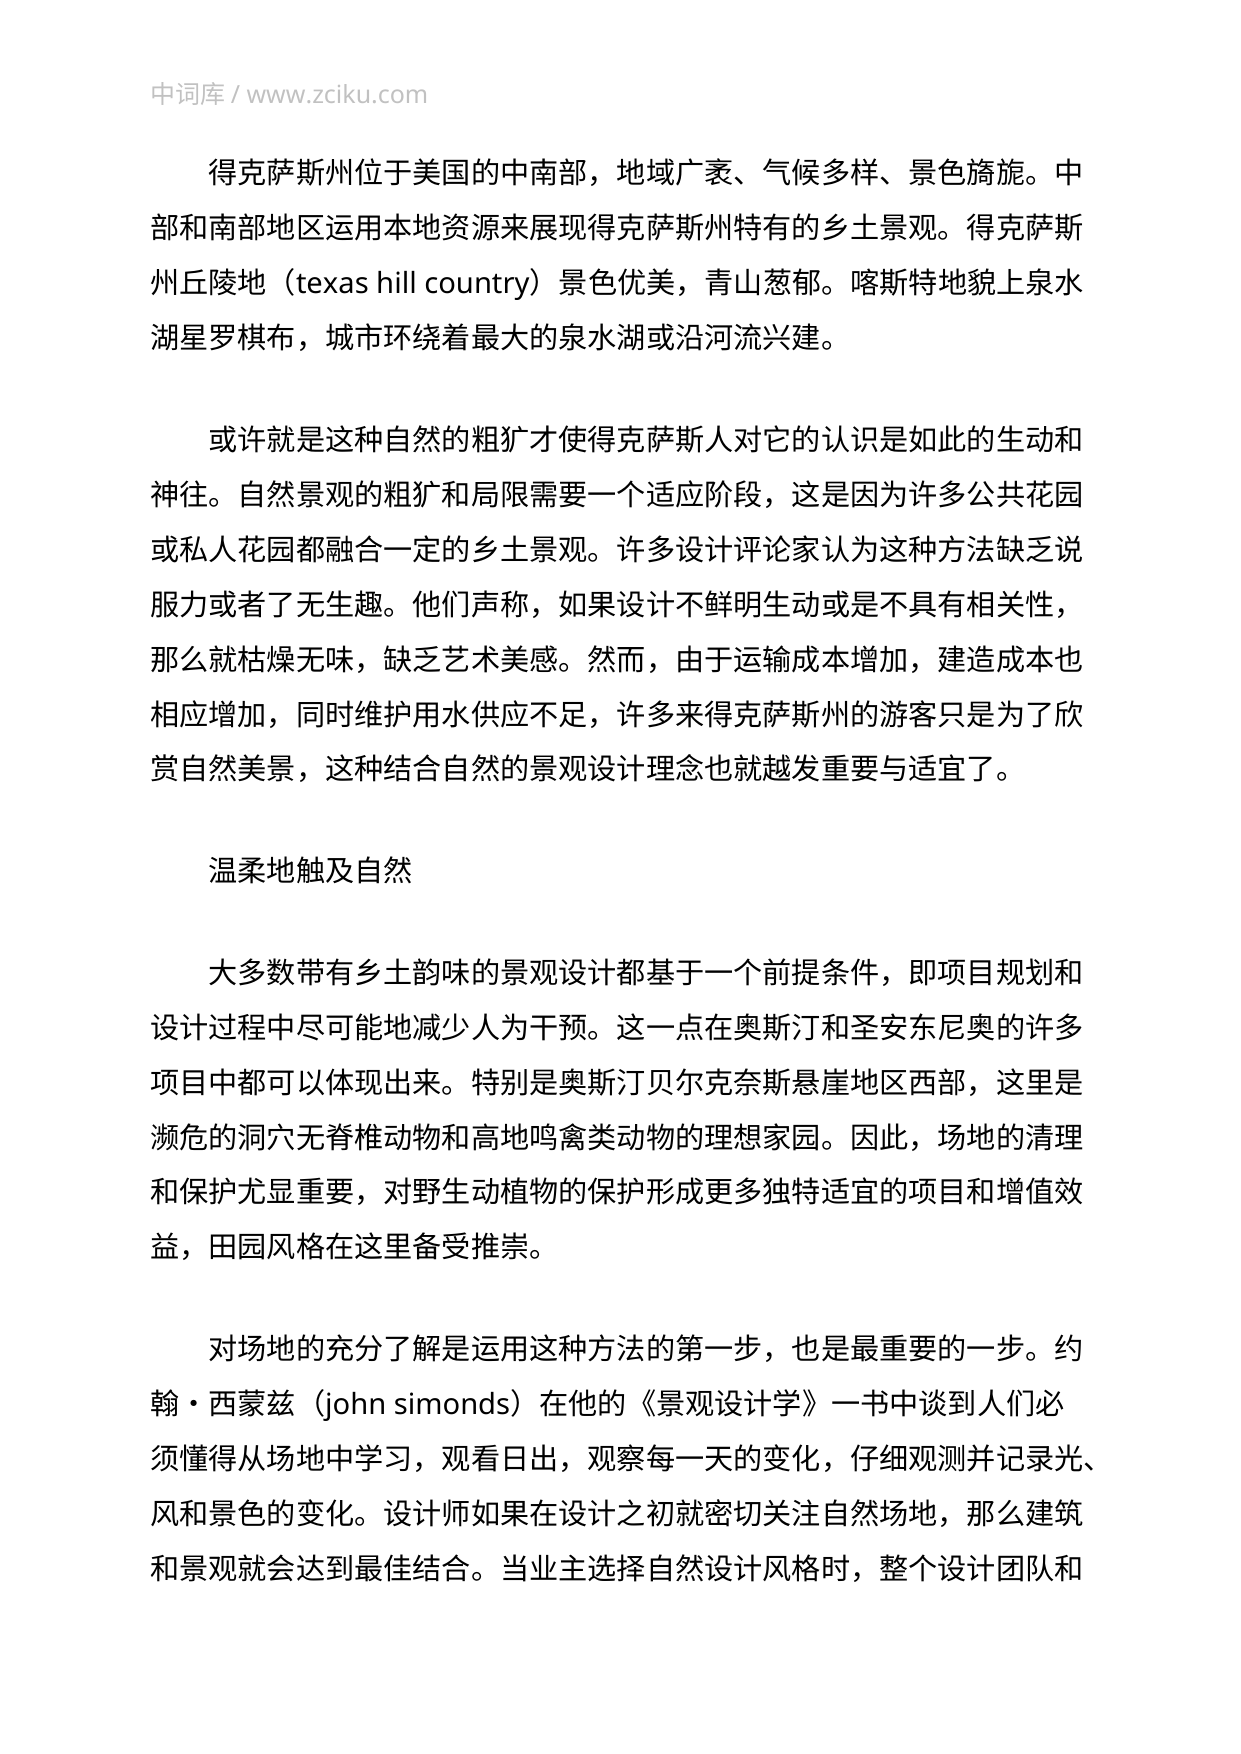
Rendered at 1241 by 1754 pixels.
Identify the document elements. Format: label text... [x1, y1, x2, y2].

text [150, 1326, 1090, 1588]
text 得克萨斯州位于美国的中南部，地域广袤、气候多样、景色旖旎。中部和南部地区运用本地资源来展现得克萨斯州特有的乡土景观。得克萨斯州丘陵地（texas hill country）景色优美，青山葱郁。喀斯特地貌上泉水湖星罗棋布，城市环绕着最大的泉水湖或沿河流兴建。 [150, 150, 1090, 357]
text 大多数带有乡土韵味的景观设计都基于一个前提条件，即项目规划和设计过程中尽可能地减少人为干预。这一点在奥斯汀和圣安东尼奥的许多项目中都可以体现出来。特别是奥斯汀贝尔克奈斯悬崖地区西部，这里是濒危的洞穴无脊椎动物和高地鸣禽类动物的理想家园。因此，场地的清理和保护尤显重要，对野生动植物的保护形成更多独特适宜的项目和增值效益，田园风格在这里备受推崇。 [150, 949, 1090, 1266]
text 或许就是这种自然的粗犷才使得克萨斯人对它的认识是如此的生动和神往。自然景观的粗犷和局限需要一个适应阶段，这是因为许多公共花园或私人花园都融合一定的乡土景观。许多设计评论家认为这种方法缺乏说服力或者了无生趣。他们声称，如果设计不鲜明生动或是不具有相关性，那么就枯燥无味，缺乏艺术美感。然而，由于运输成本增加，建造成本也相应增加，同时维护用水供应不足，许多来得克萨斯州的游客只是为了欣赏自然美景，这种结合自然的景观设计理念也就越发重要与适宜了。 [150, 417, 1090, 788]
text 温柔地触及自然 [150, 848, 1090, 890]
